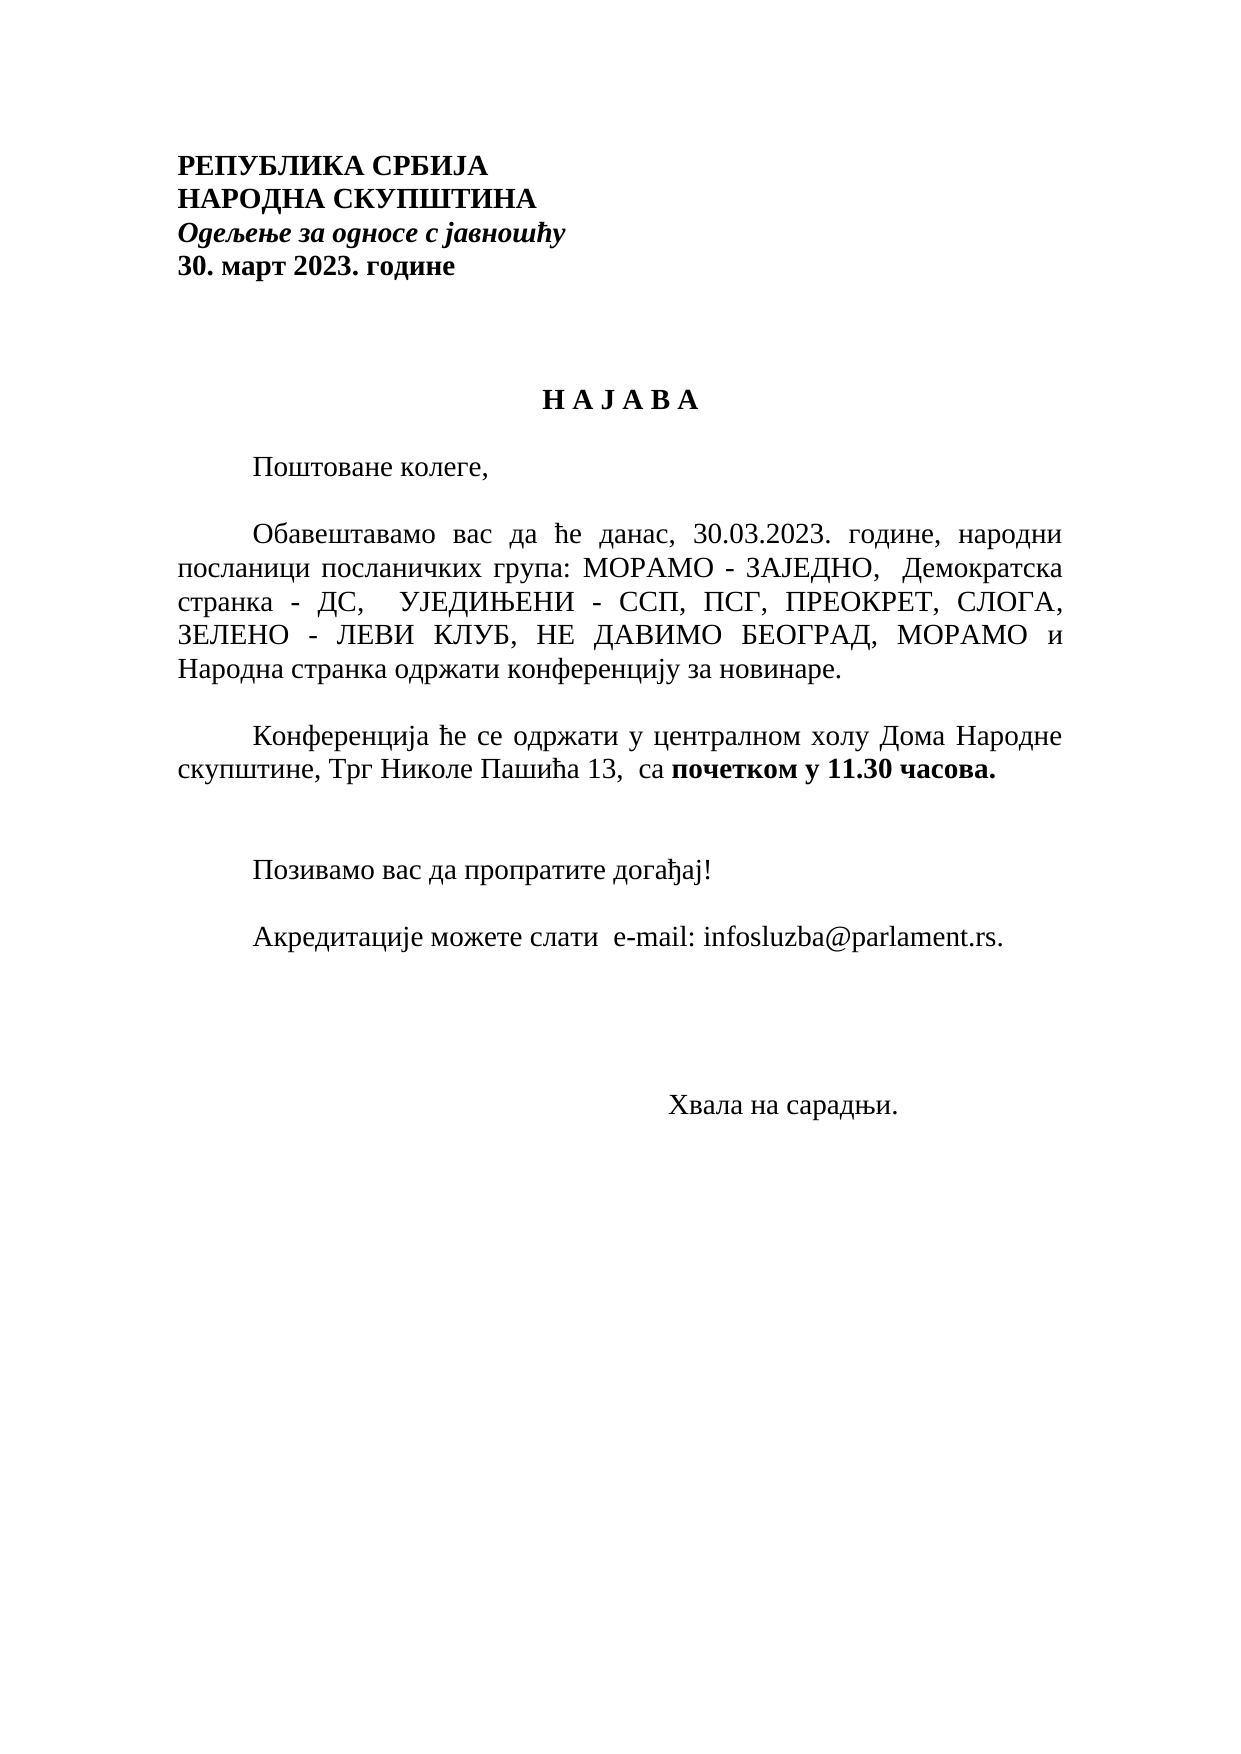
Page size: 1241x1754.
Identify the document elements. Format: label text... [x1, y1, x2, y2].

text РЕПУБЛИКА СРБИЈА [177, 148, 1063, 181]
text Н А Ј А В А [177, 382, 1063, 416]
text Обавештавамо вас да ће данас, 30.03.2023. године, народни посланици посланичких група: МОРАМО - ЗАЈЕДНО, Демократска странка - ДС, УЈЕДИЊЕНИ - ССП, ПСГ, ПРЕОКРЕТ, СЛОГА, ЗЕЛЕНО - ЛЕВИ КЛУБ, НЕ ДАВИМО БЕОГРАД, МОРАМО и Народна странка одржати конференцију за новинаре. [177, 517, 1063, 684]
text Позивамо вас да пропратите догађај! [177, 852, 1063, 886]
text Хвала на сарадњи. [177, 1087, 1063, 1120]
text Акредитације можете слати e-mail: infosluzba@parlament.rs. [177, 919, 1063, 953]
text Одељење за односе с јавношћу [177, 215, 1063, 248]
text 30. март 2023. године [177, 248, 1063, 282]
text НАРОДНА СКУПШТИНА [177, 181, 1063, 215]
text Поштоване колеге, [177, 449, 1063, 483]
text Конференција ће се одржати у централном холу Дома Народне скупштине, Трг Николе Пашића 13, са почетком у 11.30 часова. [177, 718, 1063, 785]
